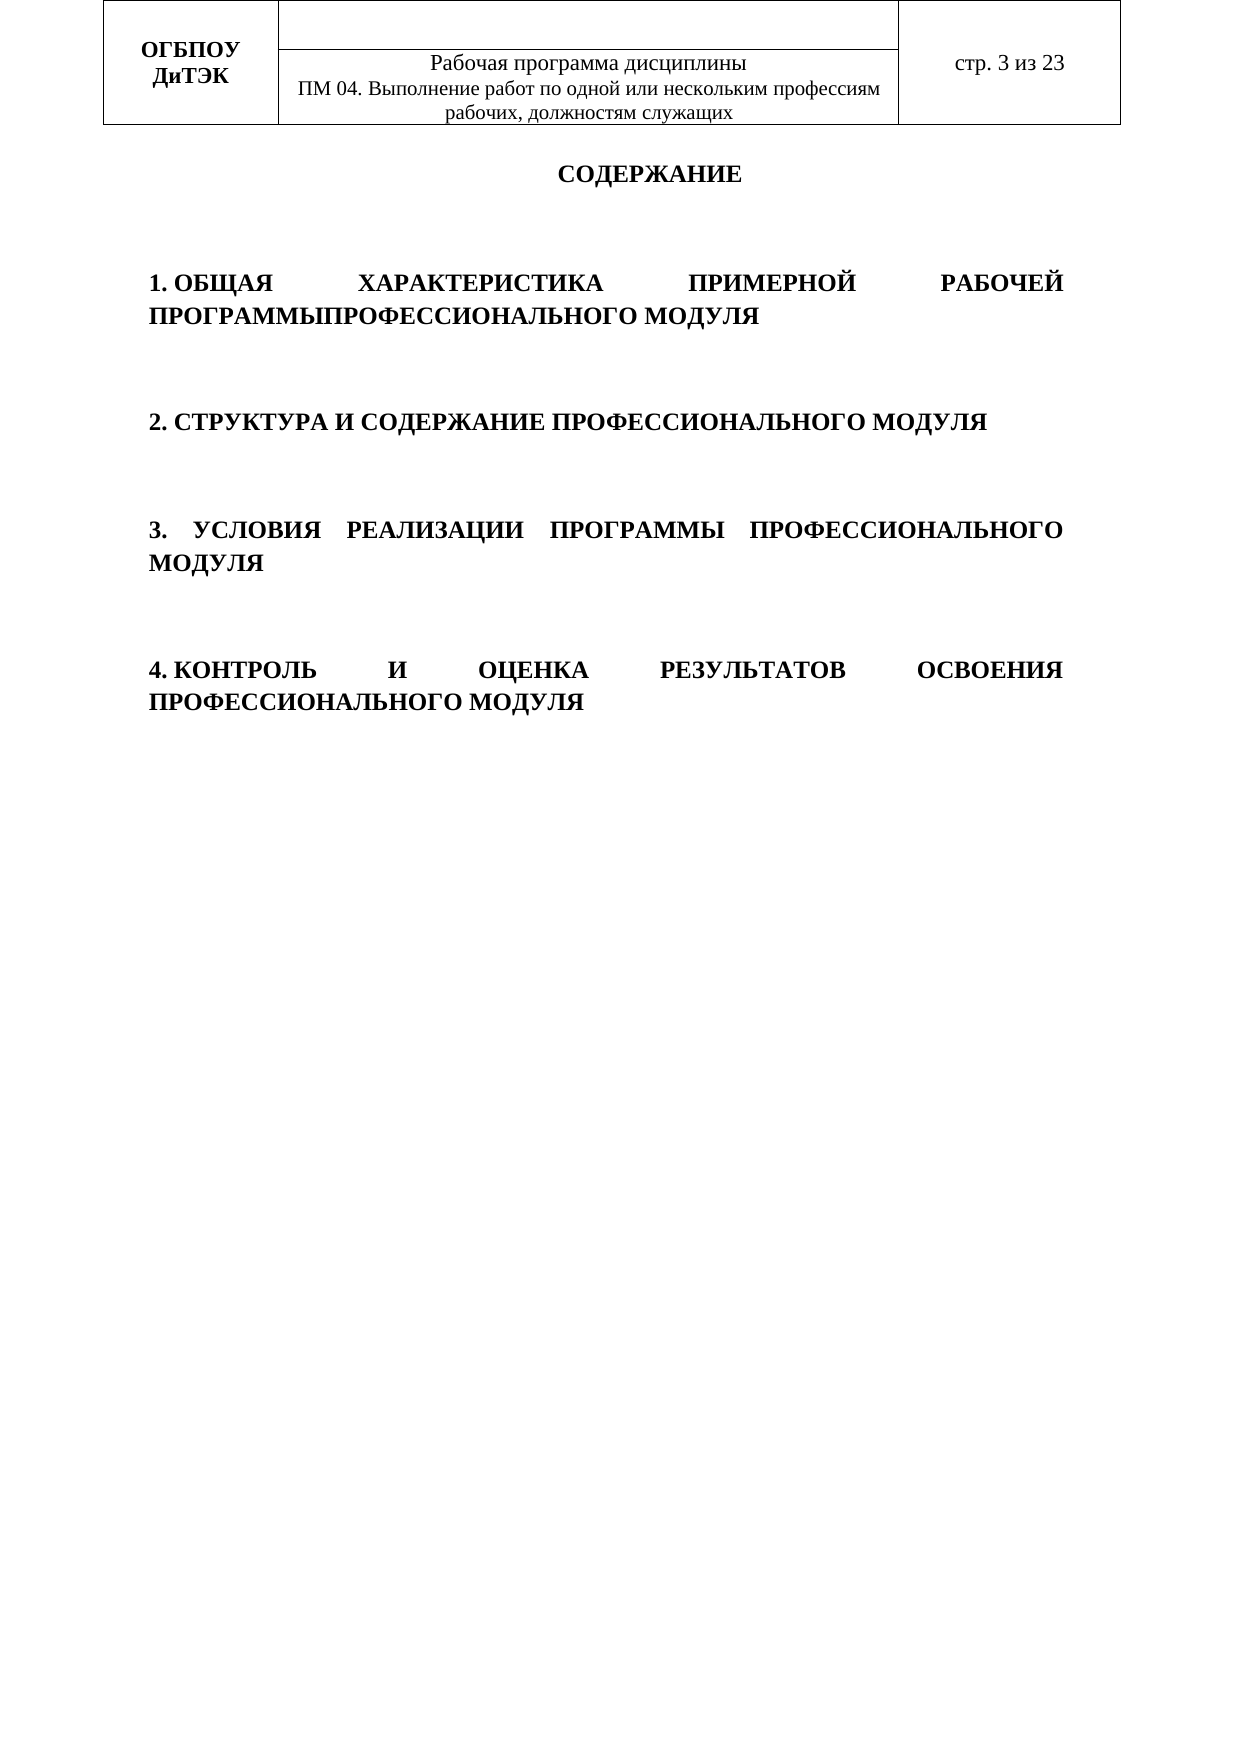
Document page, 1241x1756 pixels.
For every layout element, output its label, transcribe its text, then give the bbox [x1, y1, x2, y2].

text СОДЕРЖАНИЕ [154, 159, 1146, 187]
table_cell СТРУКТУРА И СОДЕРЖАНИЕ ПРОФЕССИОНАЛЬНОГО МОДУЛЯ УСЛОВИЯ РЕАЛИЗАЦИИ ПРОГРАММЫ ПРОФЕССИОНАЛЬНОГО МОДУЛЯ [128, 368, 1085, 617]
table_cell 4. КОНТРОЛЬ И ОЦЕНКА РЕЗУЛЬТАТОВ ОСВОЕНИЯ ПРОФЕССИОНАЛЬНОГО МОДУЛЯ [128, 617, 1085, 718]
table_header 1. ОБЩАЯ ХАРАКТЕРИСТИКА ПРИМЕРНОЙ РАБОЧЕЙ ПРОГРАММЫПРОФЕССИОНАЛЬНОГО МОДУЛЯ [128, 268, 1085, 368]
